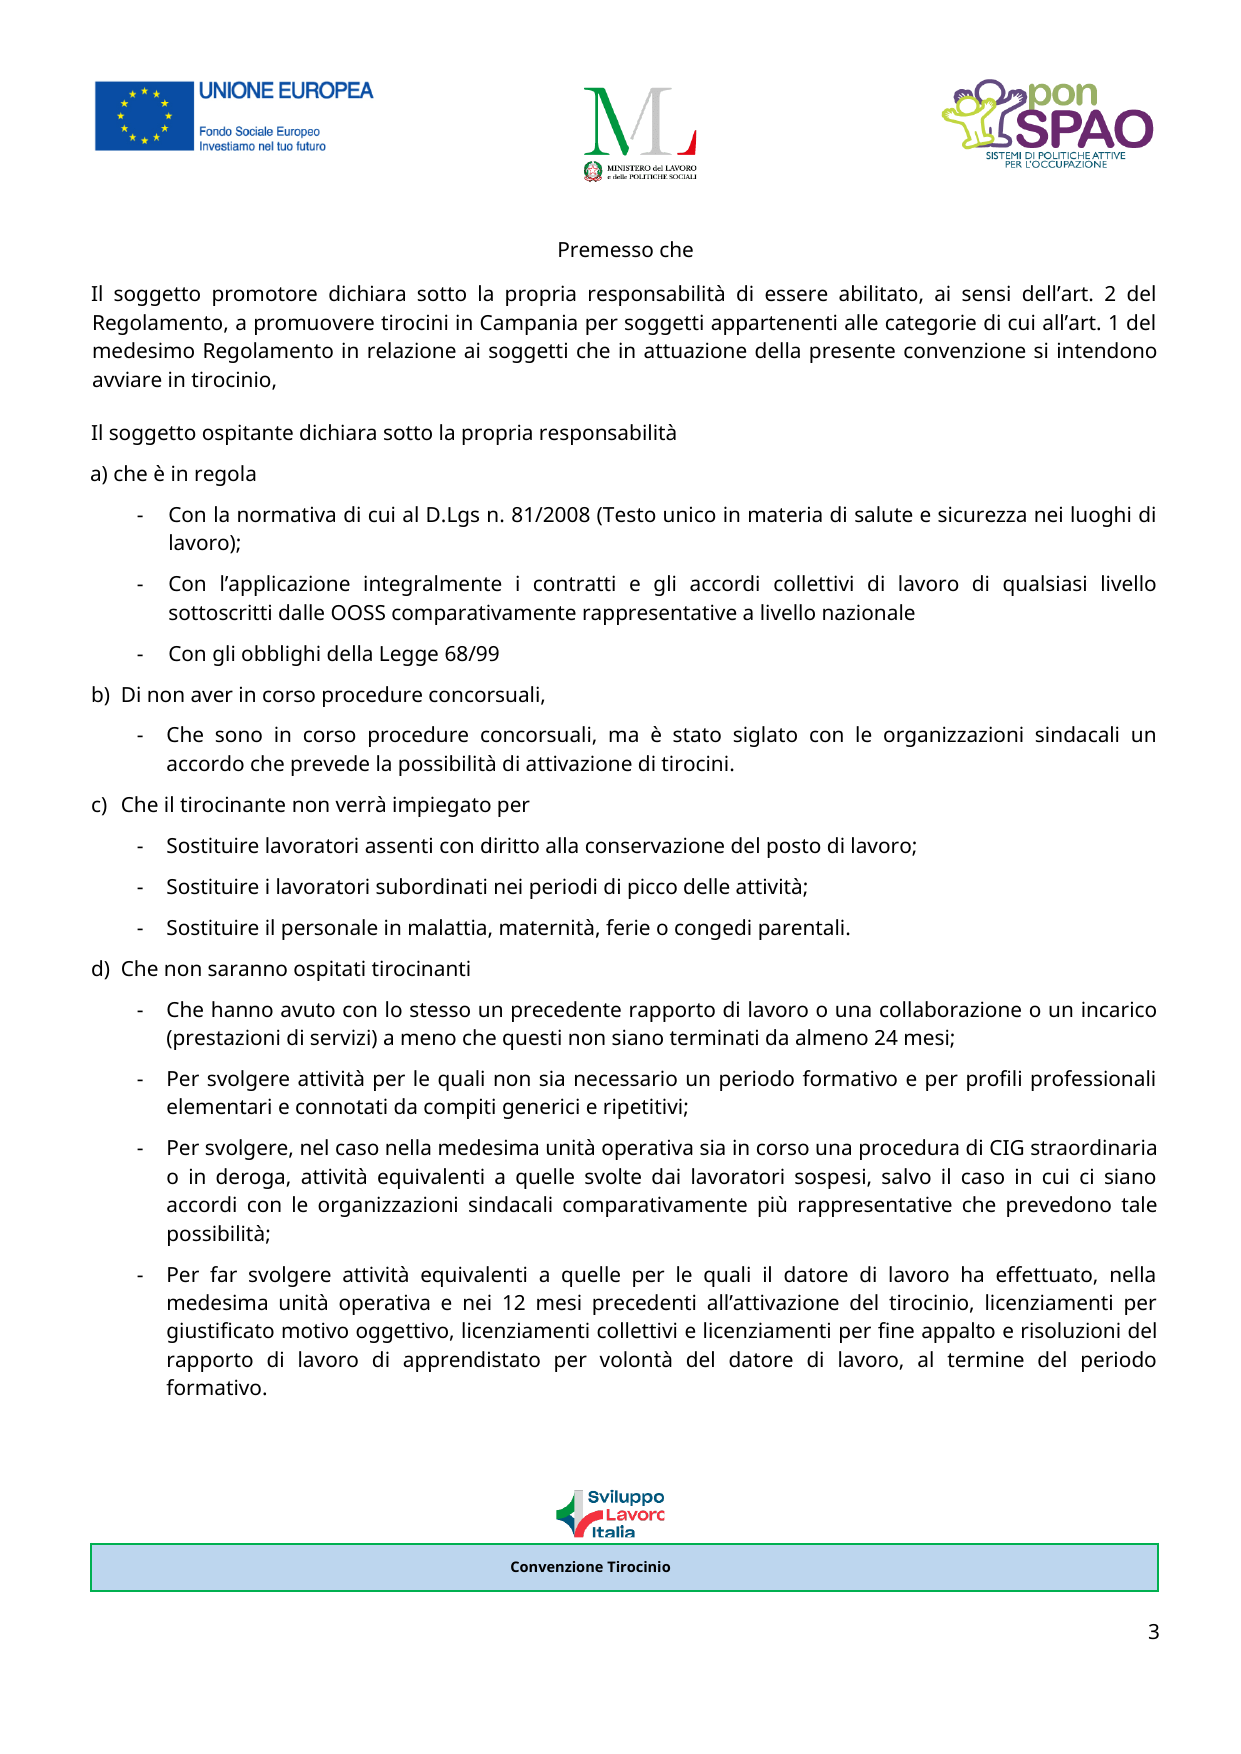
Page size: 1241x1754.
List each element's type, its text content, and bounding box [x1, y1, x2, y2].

picture [937, 75, 1160, 176]
list Con l’applicazione integralmente i contratti e gli accordi collettivi di lavoro di qualsiasi livello sottoscritti dalle OOSS comparativamente rappresentative a livello nazionale [137, 569, 1159, 626]
list Con la normativa di cui al D.Lgs n. 81/2008 (Testo unico in materia di salute e sicurezza nei luoghi di lavoro); [137, 500, 1159, 557]
text Il soggetto promotore dichiara sotto la propria responsabilità di essere abilitato, ai sensi dell’art. 2 del Regolamento, a promuovere tirocini in Campania per soggetti appartenenti alle categorie di cui all’art. 1 del medesimo Regolamento in relazione ai soggetti che in attuazione della presente convenzione si intendono avviare in tirocinio, [91, 279, 1159, 393]
picture [90, 75, 380, 159]
list Con gli obblighi della Legge 68/99 [137, 639, 1159, 667]
list Per far svolgere attività equivalenti a quelle per le quali il datore di lavoro ha effettuato, nella medesima unità operativa e nei 12 mesi precedenti all’attivazione del tirocinio, licenziamenti per giustificato motivo oggettivo, licenziamenti collettivi e licenziamenti per fine appalto e risoluzioni del rapporto di lavoro di apprendistato per volontà del datore di lavoro, al termine del periodo formativo. [137, 1260, 1159, 1402]
list Che il tirocinante non verrà impiegato per [91, 790, 1159, 818]
list Sostituire il personale in malattia, maternità, ferie o congedi parentali. [137, 913, 1159, 941]
picture [582, 87, 697, 183]
list Per svolgere attività per le quali non sia necessario un periodo formativo e per profili professionali elementari e connotati da compiti generici e ripetitivi; [137, 1064, 1159, 1121]
list Di non aver in corso procedure concorsuali, [91, 680, 1159, 708]
list Che sono in corso procedure concorsuali, ma è stato siglato con le organizzazioni sindacali un accordo che prevede la possibilità di attivazione di tirocini. [137, 721, 1159, 777]
text Il soggetto ospitante dichiara sotto la propria responsabilità [91, 418, 1159, 447]
list Che non saranno ospitati tirocinanti [91, 954, 1159, 982]
picture [554, 1489, 664, 1537]
list Per svolgere, nel caso nella medesima unità operativa sia in corso una procedura di CIG straordinaria o in deroga, attività equivalenti a quelle svolte dai lavoratori sospesi, salvo il caso in cui ci siano accordi con le organizzazioni sindacali comparativamente più rappresentative che prevedono tale possibilità; [137, 1133, 1159, 1247]
subtitle a) che è in regola [90, 459, 1159, 487]
list Che hanno avuto con lo stesso un precedente rapporto di lavoro o una collaborazione o un incarico (prestazioni di servizi) a meno che questi non siano terminati da almeno 24 mesi; [137, 995, 1159, 1052]
text Premesso che [326, 236, 925, 264]
list Sostituire lavoratori assenti con diritto alla conservazione del posto di lavoro; [137, 831, 1159, 859]
list Sostituire i lavoratori subordinati nei periodi di picco delle attività; [137, 872, 1159, 900]
